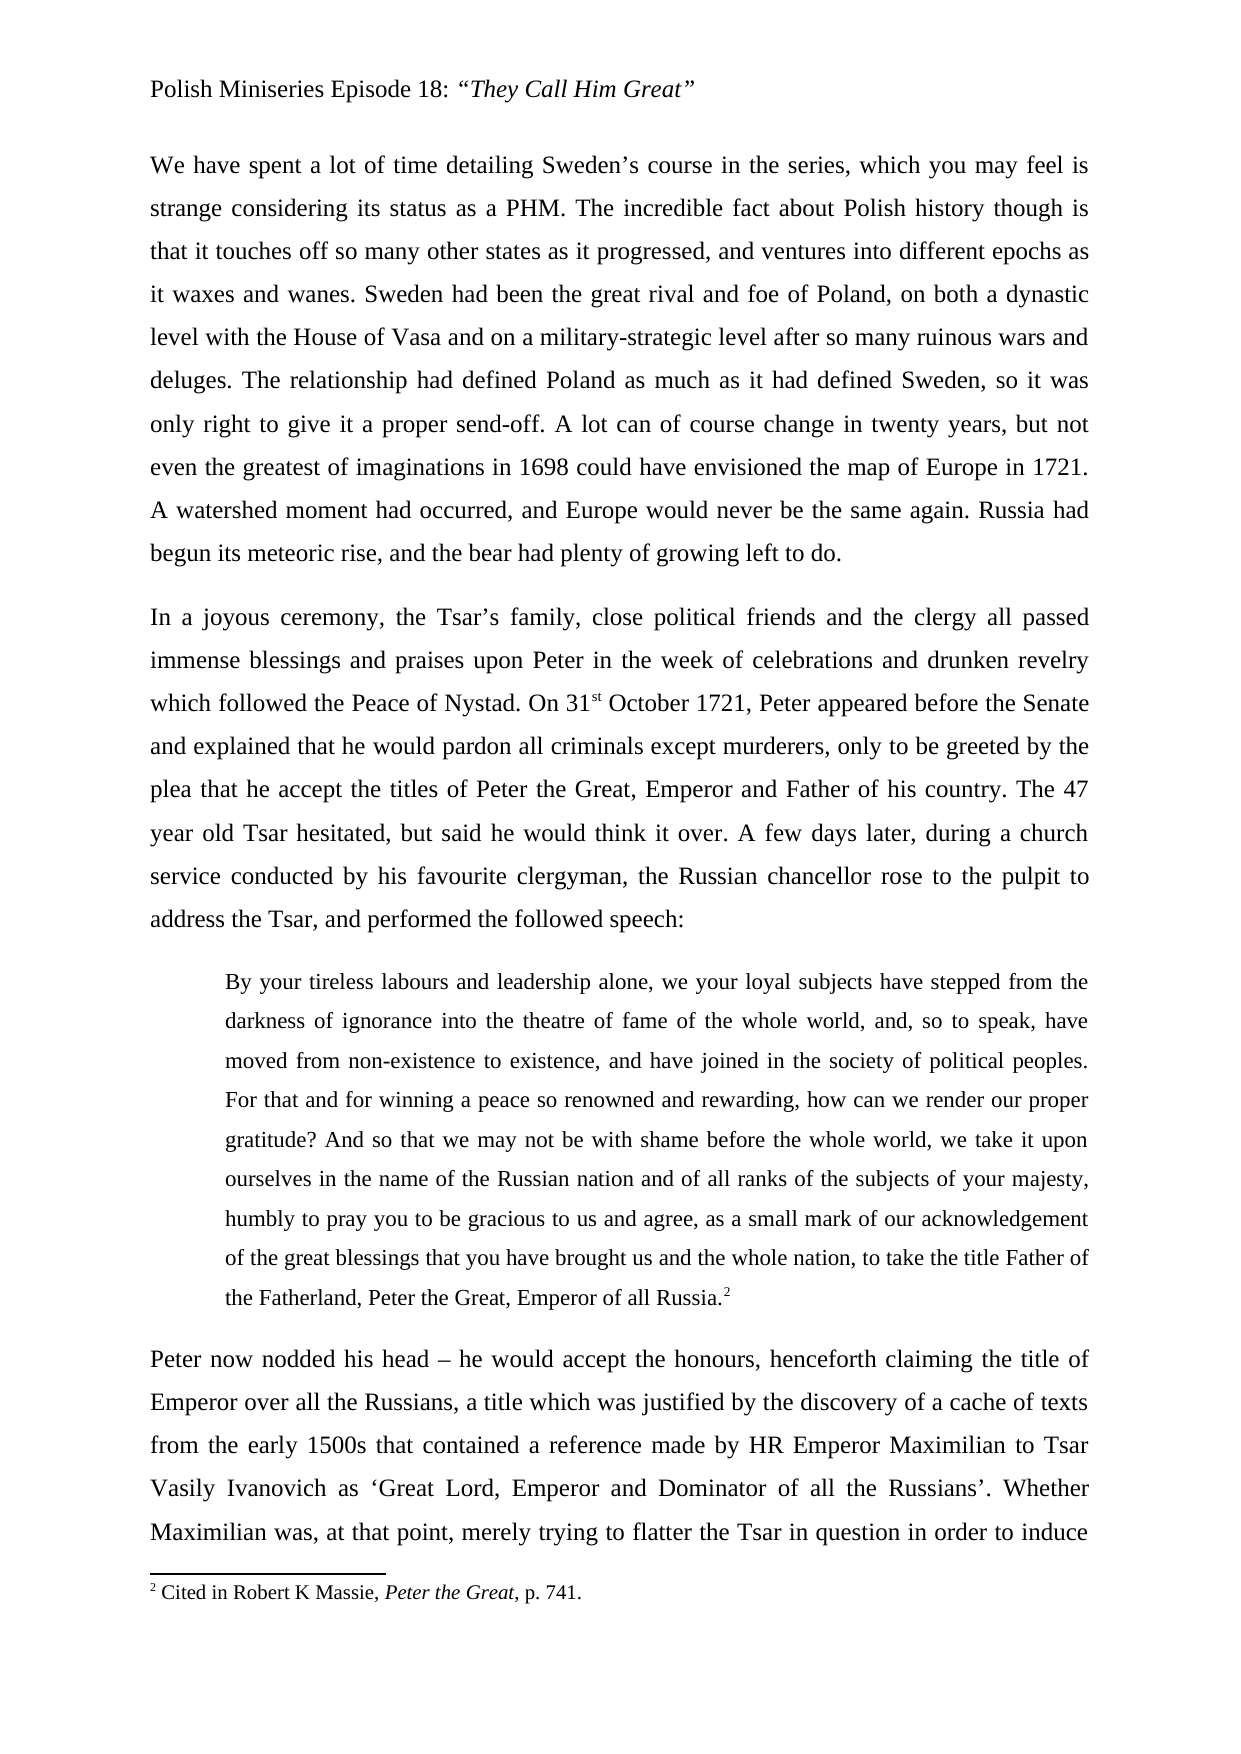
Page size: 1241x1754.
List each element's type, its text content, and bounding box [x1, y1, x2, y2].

text By your tireless labours and leadership alone, we your loyal subjects have stepped from the darkness of ignorance into the theatre of fame of the whole world, and, so to speak, have moved from non-existence to existence, and have joined in the society of political peoples. For that and for winning a peace so renowned and rewarding, how can we render our proper gratitude? And so that we may not be with shame before the whole world, we take it upon ourselves in the name of the Russian nation and of all ranks of the subjects of your majesty, humbly to pray you to be gracious to us and agree, as a small mark of our acknowledgement of the great blessings that you have brought us and the whole nation, to take the title Father of the Fatherland, Peter the Great, Emperor of all Russia. [225, 968, 1090, 1310]
text We have spent a lot of time detailing Sweden’s course in the series, which you may feel is strange considering its status as a PHM. The incredible fact about Polish history though is that it touches off so many other states as it progressed, and ventures into different epochs as it waxes and wanes. Sweden had been the great rival and foe of Poland, on both a dynastic level with the House of Vasa and on a military-strategic level after so many ruinous wars and deluges. The relationship had defined Poland as much as it had defined Sweden, so it was only right to give it a proper send-off. A lot can of course change in twenty years, but not even the greatest of imaginations in 1698 could have envisioned the map of Europe in 1721. A watershed moment had occurred, and Europe would never be the same again. Russia had begun its meteoric rise, and the bear had plenty of growing left to do. [150, 150, 1090, 567]
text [150, 1344, 1090, 1545]
text In a joyous ceremony, the Tsar’s family, close political friends and the clergy all passed immense blessings and praises upon Peter in the week of celebrations and drunken revelry which followed the Peace of Nystad. On 31st October 1721, Peter appeared before the Senate and explained that he would pardon all criminals except murderers, only to be greeted by the plea that he accept the titles of Peter the Great, Emperor and Father of his country. The 47 year old Tsar hesitated, but said he would think it over. A few days later, during a church service conducted by his favourite clergyman, the Russian chancellor rose to the pulpit to address the Tsar, and performed the followed speech: [150, 602, 1090, 933]
